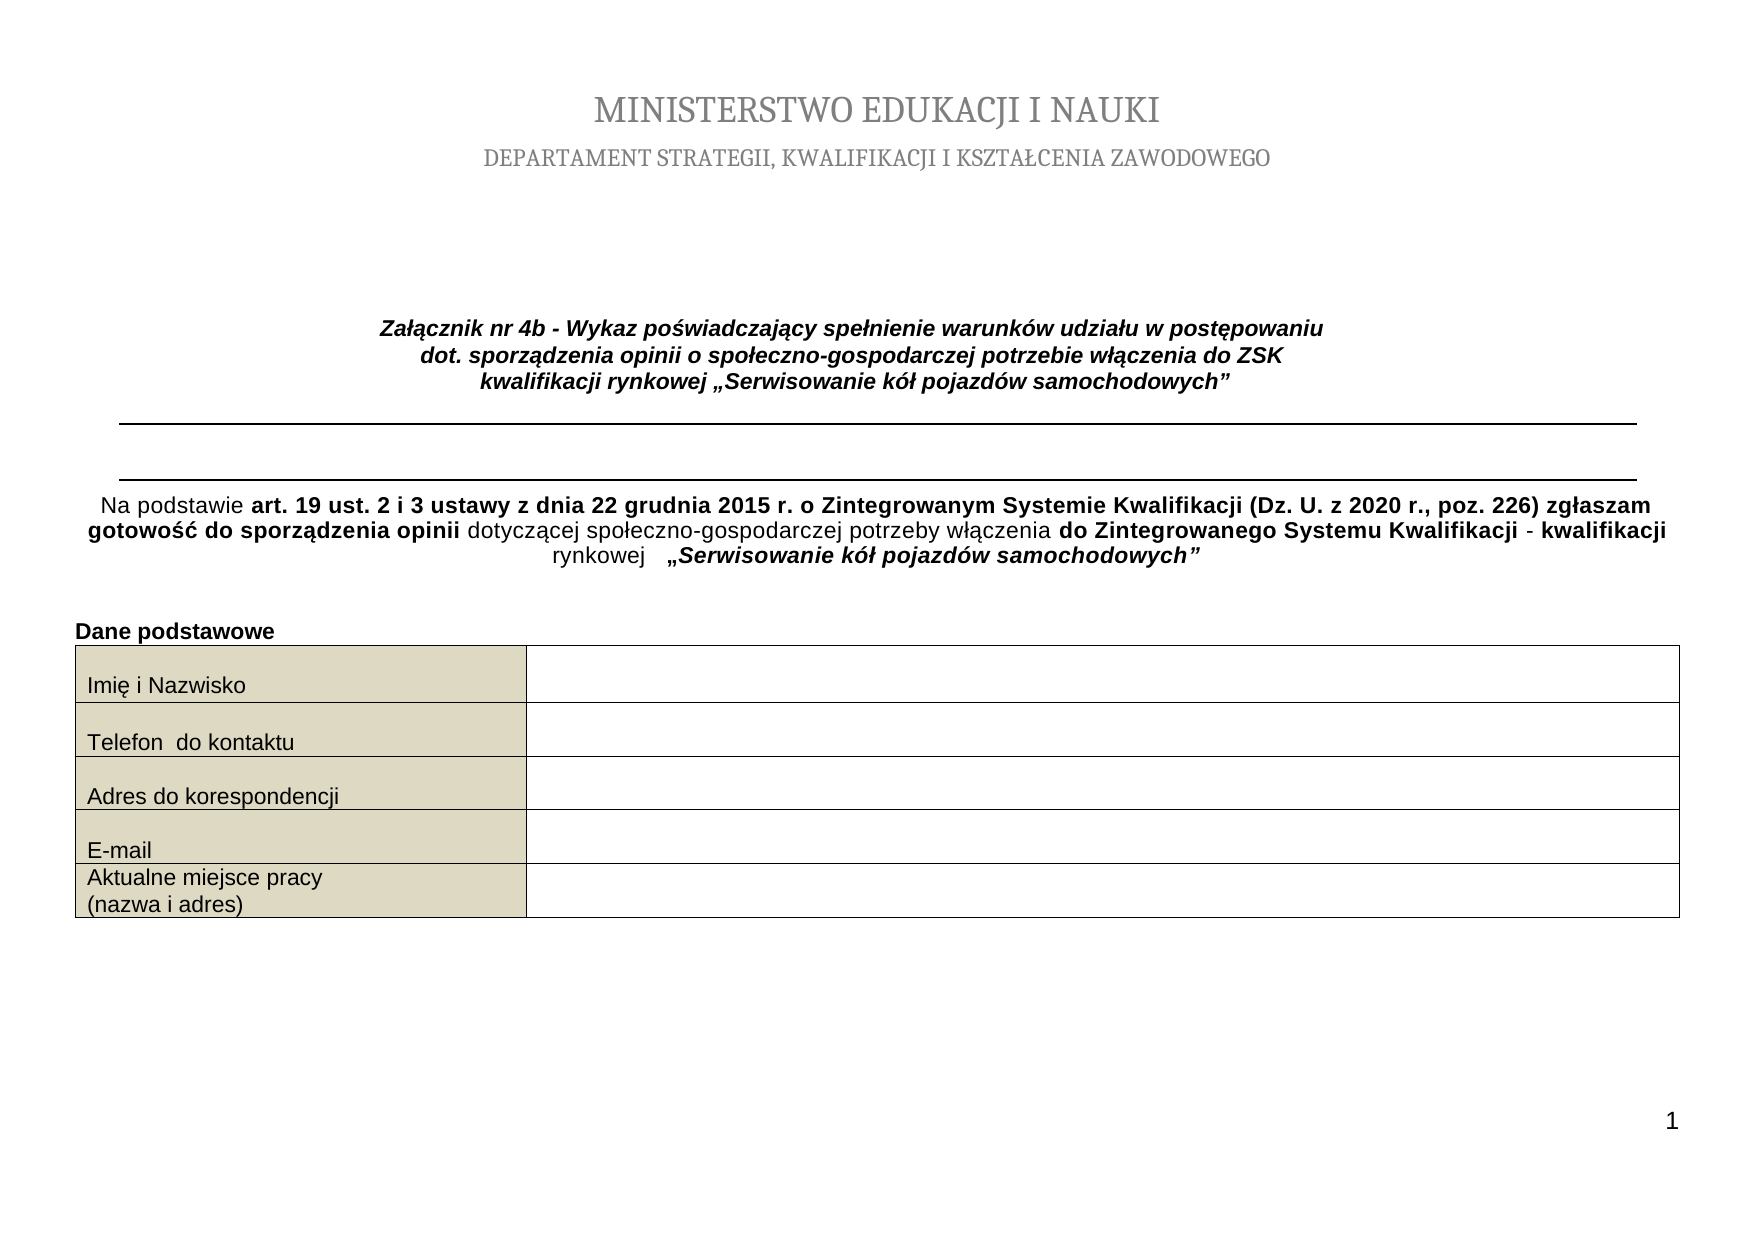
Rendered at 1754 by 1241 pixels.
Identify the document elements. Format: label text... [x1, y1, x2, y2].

table_cell Aktualne miejsce pracy (nazwa i adres) [76, 864, 526, 917]
table_cell [527, 864, 1679, 917]
table_cell [527, 703, 1679, 756]
table_cell E-mail [76, 810, 526, 863]
table_cell Telefon do kontaktu [76, 703, 526, 756]
table_cell [527, 810, 1679, 863]
table_header [527, 646, 1679, 702]
table_cell Adres do korespondencji [76, 757, 526, 809]
table_header Imię i Nazwisko [76, 646, 526, 702]
text Załącznik nr 4b - Wykaz poświadczający spełnienie warunków udziału w postępowaniu dot. sporządzenia opinii o społeczno-gospodarczej potrzebie włączenia do ZSK kwalifikacji rynkowej „Serwisowanie kół pojazdów samochodowych” [75, 315, 1637, 394]
text Dane podstawowe [75, 618, 1679, 645]
table_cell [527, 757, 1679, 809]
text Na podstawie art. 19 ust. 2 i 3 ustawy z dnia 22 grudnia 2015 r. o Zintegrowanym Systemie Kwalifikacji (Dz. U. z 2020 r., poz. 226) zgłaszam gotowość do sporządzenia opinii dotyczącej społeczno-gospodarczej potrzeby włączenia do Zintegrowanego Systemu Kwalifikacji - kwalifikacji rynkowej „Serwisowanie kół pojazdów samochodowych” [75, 493, 1679, 568]
